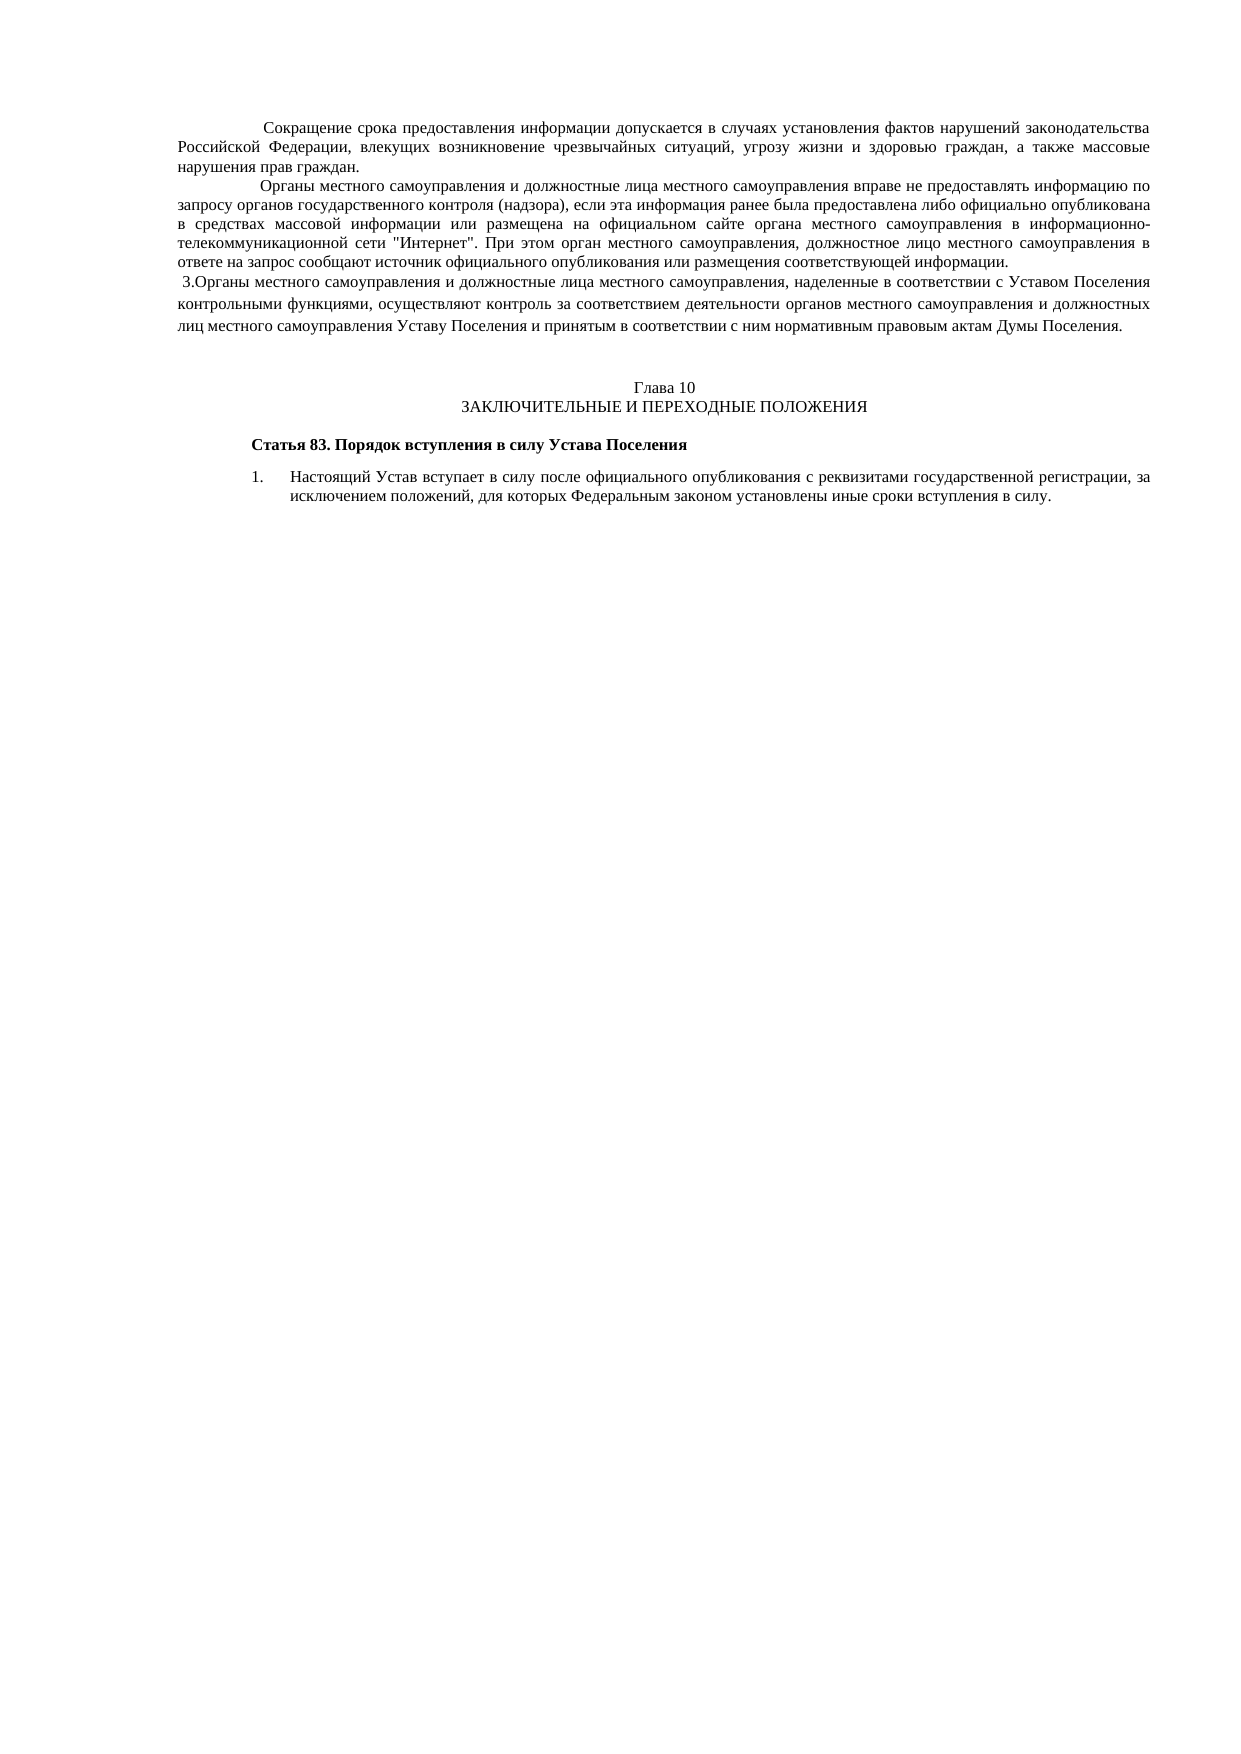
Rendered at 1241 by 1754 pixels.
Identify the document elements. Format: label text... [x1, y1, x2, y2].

text 3.Органы местного самоуправления и должностные лица местного самоуправления, наделенные в соответствии с Уставом Поселения контрольными функциями, осуществляют контроль за соответствием деятельности органов местного самоуправления и должностных лиц местного самоуправления Уставу Поселения и принятым в соответствии с ним нормативным правовым актам Думы Поселения. [177, 271, 1152, 334]
text Сокращение срока предоставления информации допускается в случаях установления фактов нарушений законодательства Российской Федерации, влекущих возникновение чрезвычайных ситуаций, угрозу жизни и здоровью граждан, а также массовые нарушения прав граждан. [177, 118, 1152, 176]
text Органы местного самоуправления и должностные лица местного самоуправления вправе не предоставлять информацию по запросу органов государственного контроля (надзора), если эта информация ранее была предоставлена либо официально опубликована в средствах массовой информации или размещена на официальном сайте органа местного самоуправления в информационно-телекоммуникационной сети "Интернет". При этом орган местного самоуправления, должностное лицо местного самоуправления в ответе на запрос сообщают источник официального опубликования или размещения соответствующей информации. [177, 176, 1152, 271]
text Статья 83. Порядок вступления в силу Устава Поселения [177, 435, 1152, 454]
text ЗАКЛЮЧИТЕЛЬНЫЕ И ПЕРЕХОДНЫЕ ПОЛОЖЕНИЯ [177, 397, 1152, 416]
list Настоящий Устав вступает в силу после официального опубликования с реквизитами государственной регистрации, за исключением положений, для которых Федеральным законом установлены иные сроки вступления в силу. [251, 467, 1152, 505]
text Глава 10 [177, 377, 1152, 397]
